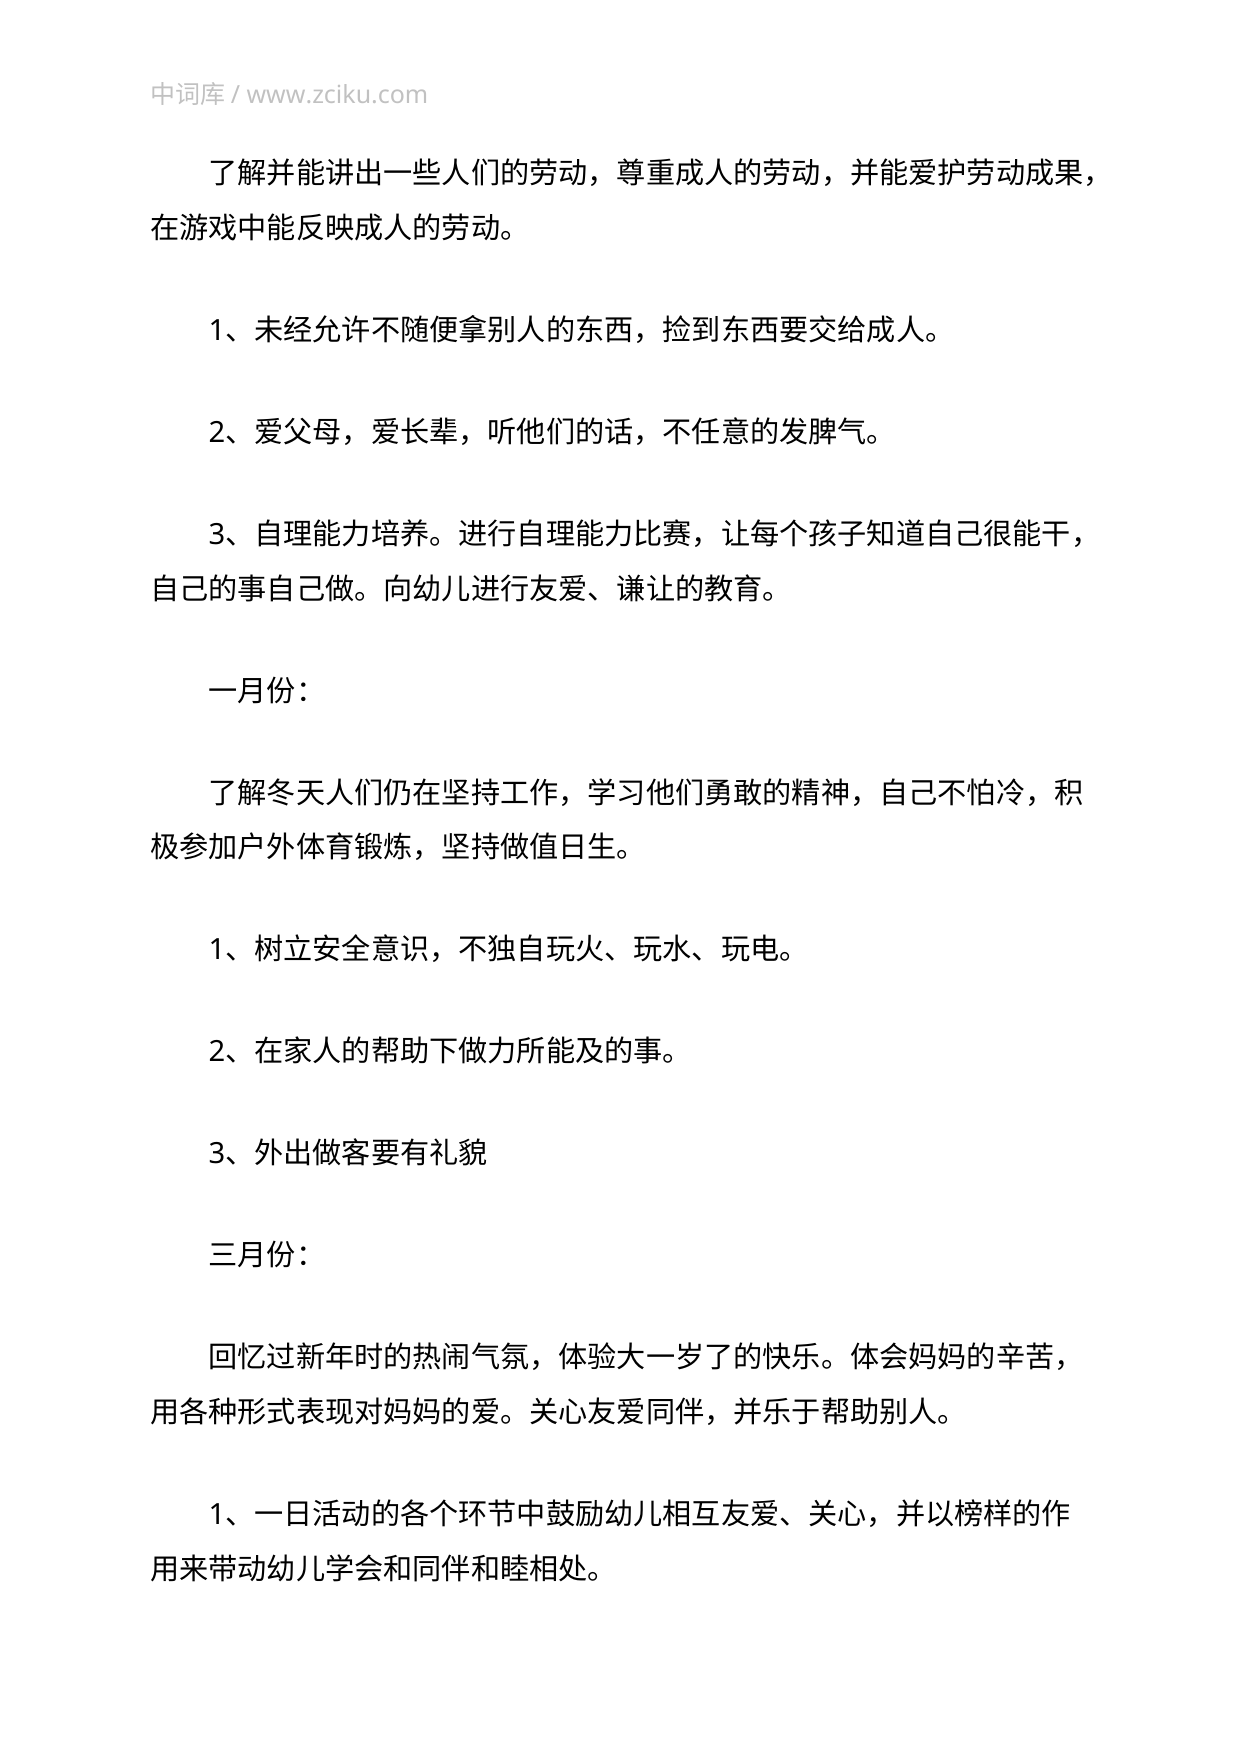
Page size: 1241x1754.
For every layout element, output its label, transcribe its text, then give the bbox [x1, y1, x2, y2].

text 3、自理能力培养。进行自理能力比赛，让每个孩子知道自己很能干，自己的事自己做。向幼儿进行友爱、谦让的教育。 [150, 511, 1090, 608]
text 三月份： [150, 1232, 1090, 1274]
text 2、在家人的帮助下做力所能及的事。 [150, 1028, 1090, 1070]
text 了解冬天人们仍在坚持工作，学习他们勇敢的精神，自己不怕冷，积极参加户外体育锻炼，坚持做值日生。 [150, 769, 1090, 866]
text 1、一日活动的各个环节中鼓励幼儿相互友爱、关心，并以榜样的作用来带动幼儿学会和同伴和睦相处。 [150, 1490, 1090, 1587]
text 1、未经允许不随便拿别人的东西，捡到东西要交给成人。 [150, 307, 1090, 349]
text 了解并能讲出一些人们的劳动，尊重成人的劳动，并能爱护劳动成果，在游戏中能反映成人的劳动。 [150, 150, 1090, 247]
text 3、外出做客要有礼貌 [150, 1130, 1090, 1172]
text 2、爱父母，爱长辈，听他们的话，不任意的发脾气。 [150, 409, 1090, 451]
text 一月份： [150, 667, 1090, 710]
text 1、树立安全意识，不独自玩火、玩水、玩电。 [150, 926, 1090, 968]
text 回忆过新年时的热闹气氛，体验大一岁了的快乐。体会妈妈的辛苦，用各种形式表现对妈妈的爱。关心友爱同伴，并乐于帮助别人。 [150, 1333, 1090, 1431]
